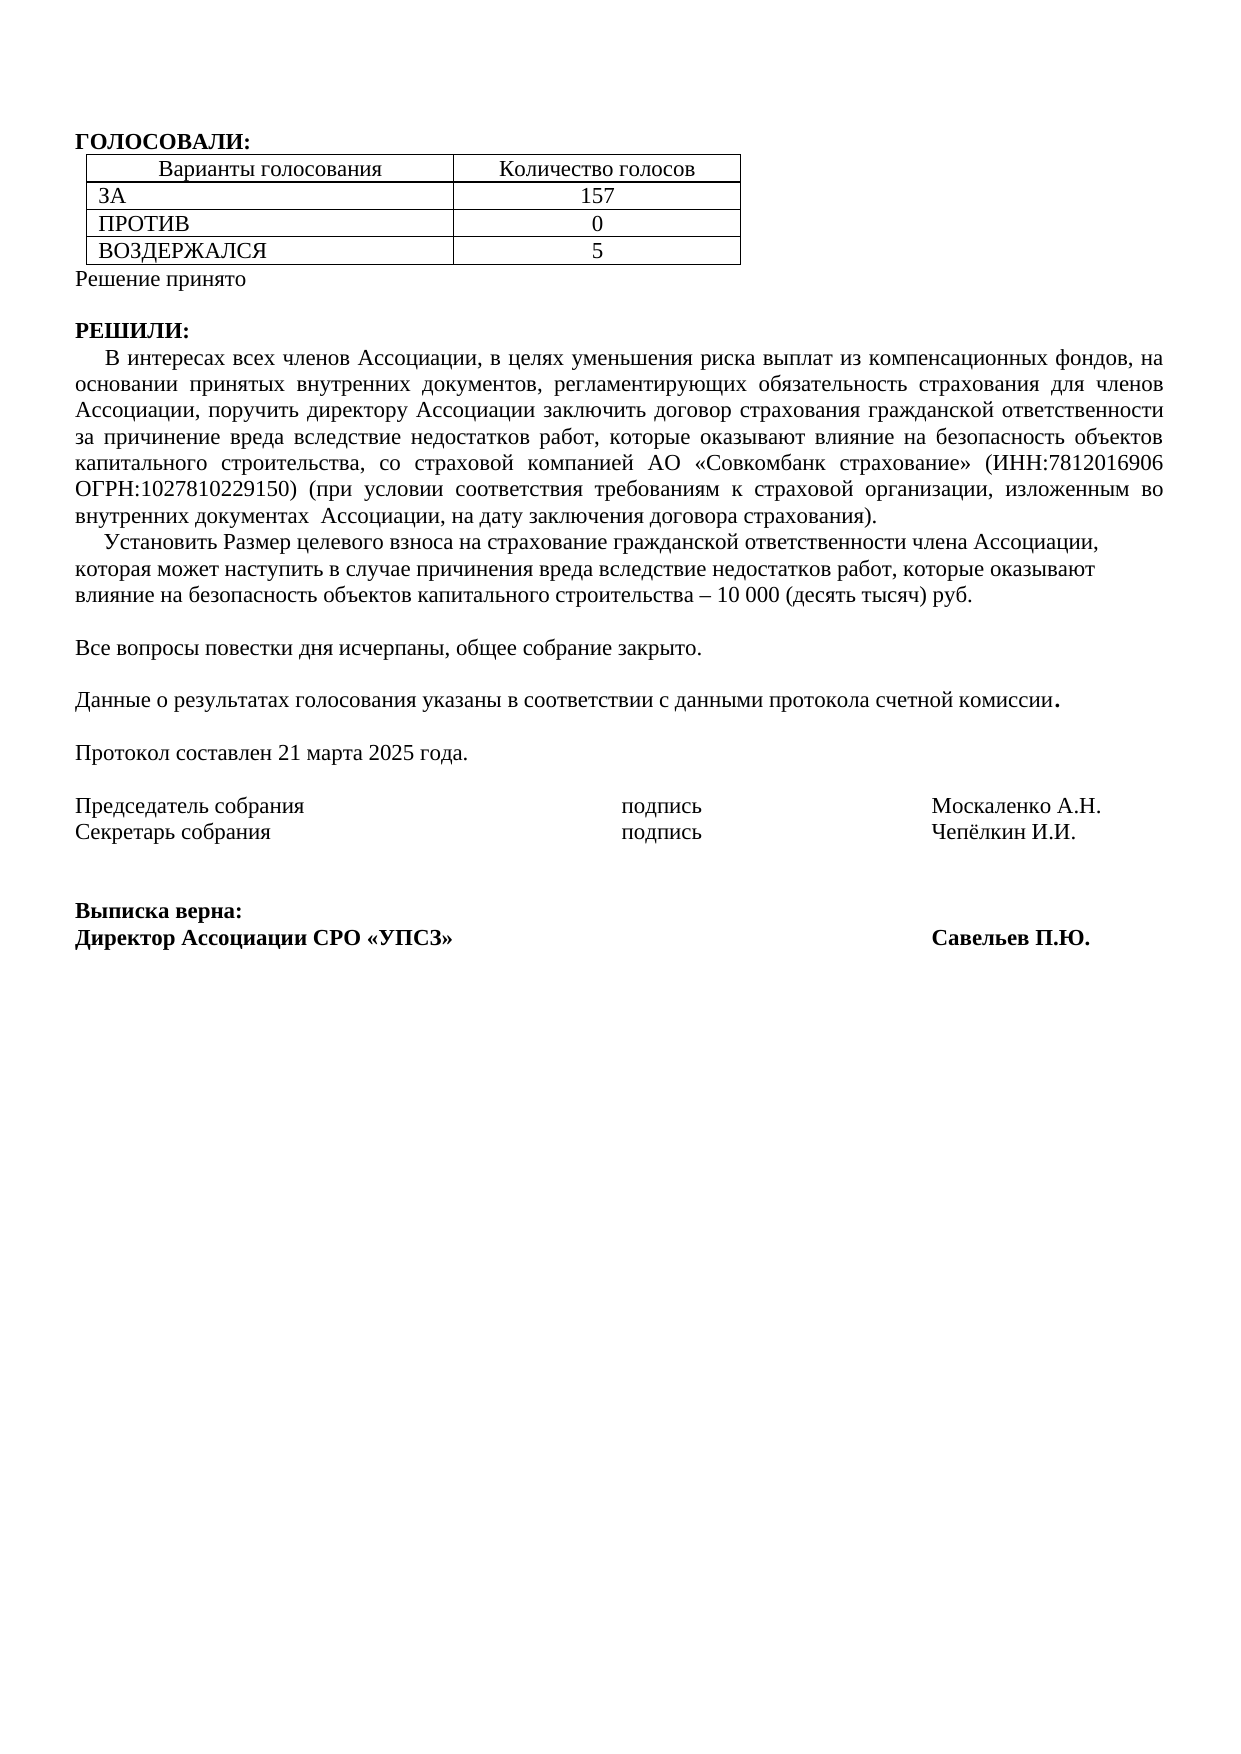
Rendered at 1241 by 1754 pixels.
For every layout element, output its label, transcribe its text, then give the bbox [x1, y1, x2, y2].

table_header Количество голосов [454, 155, 740, 181]
text Установить Размер целевого взноса на страхование гражданской ответственности члена Ассоциации, которая может наступить в случае причинения вреда вследствие недостатков работ, которые оказывают влияние на безопасность объектов капитального строительства – 10 000 (десять тысяч) руб. [75, 528, 1165, 607]
text Выписка верна: [75, 897, 1165, 923]
text Протокол составлен 21 марта 2025 года. [75, 739, 1165, 765]
table_header Варианты голосования [87, 155, 453, 181]
table_cell ЗА [87, 183, 453, 209]
text Секретарь собрания подпись Чепёлкин И.И. [75, 818, 1165, 844]
list Все вопросы повестки дня исчерпаны, общее собрание закрыто. [75, 634, 1165, 660]
table_cell 157 [454, 183, 740, 209]
text Данные о результатах голосования указаны в соответствии с данными протокола счетной комиссии. [75, 686, 1165, 713]
table_cell 5 [454, 237, 740, 264]
text Решение принято [75, 265, 1165, 291]
text ГОЛОСОВАЛИ: [75, 128, 1165, 154]
text РЕШИЛИ: [75, 317, 1165, 344]
table_cell ПРОТИВ [87, 210, 453, 236]
table_cell ВОЗДЕРЖАЛСЯ [87, 237, 453, 264]
table_cell 0 [454, 210, 740, 236]
text Председатель собрания подпись Москаленко А.Н. [75, 792, 1165, 818]
text Директор Ассоциации СРО «УПСЗ» Савельев П.Ю. [75, 923, 1165, 950]
